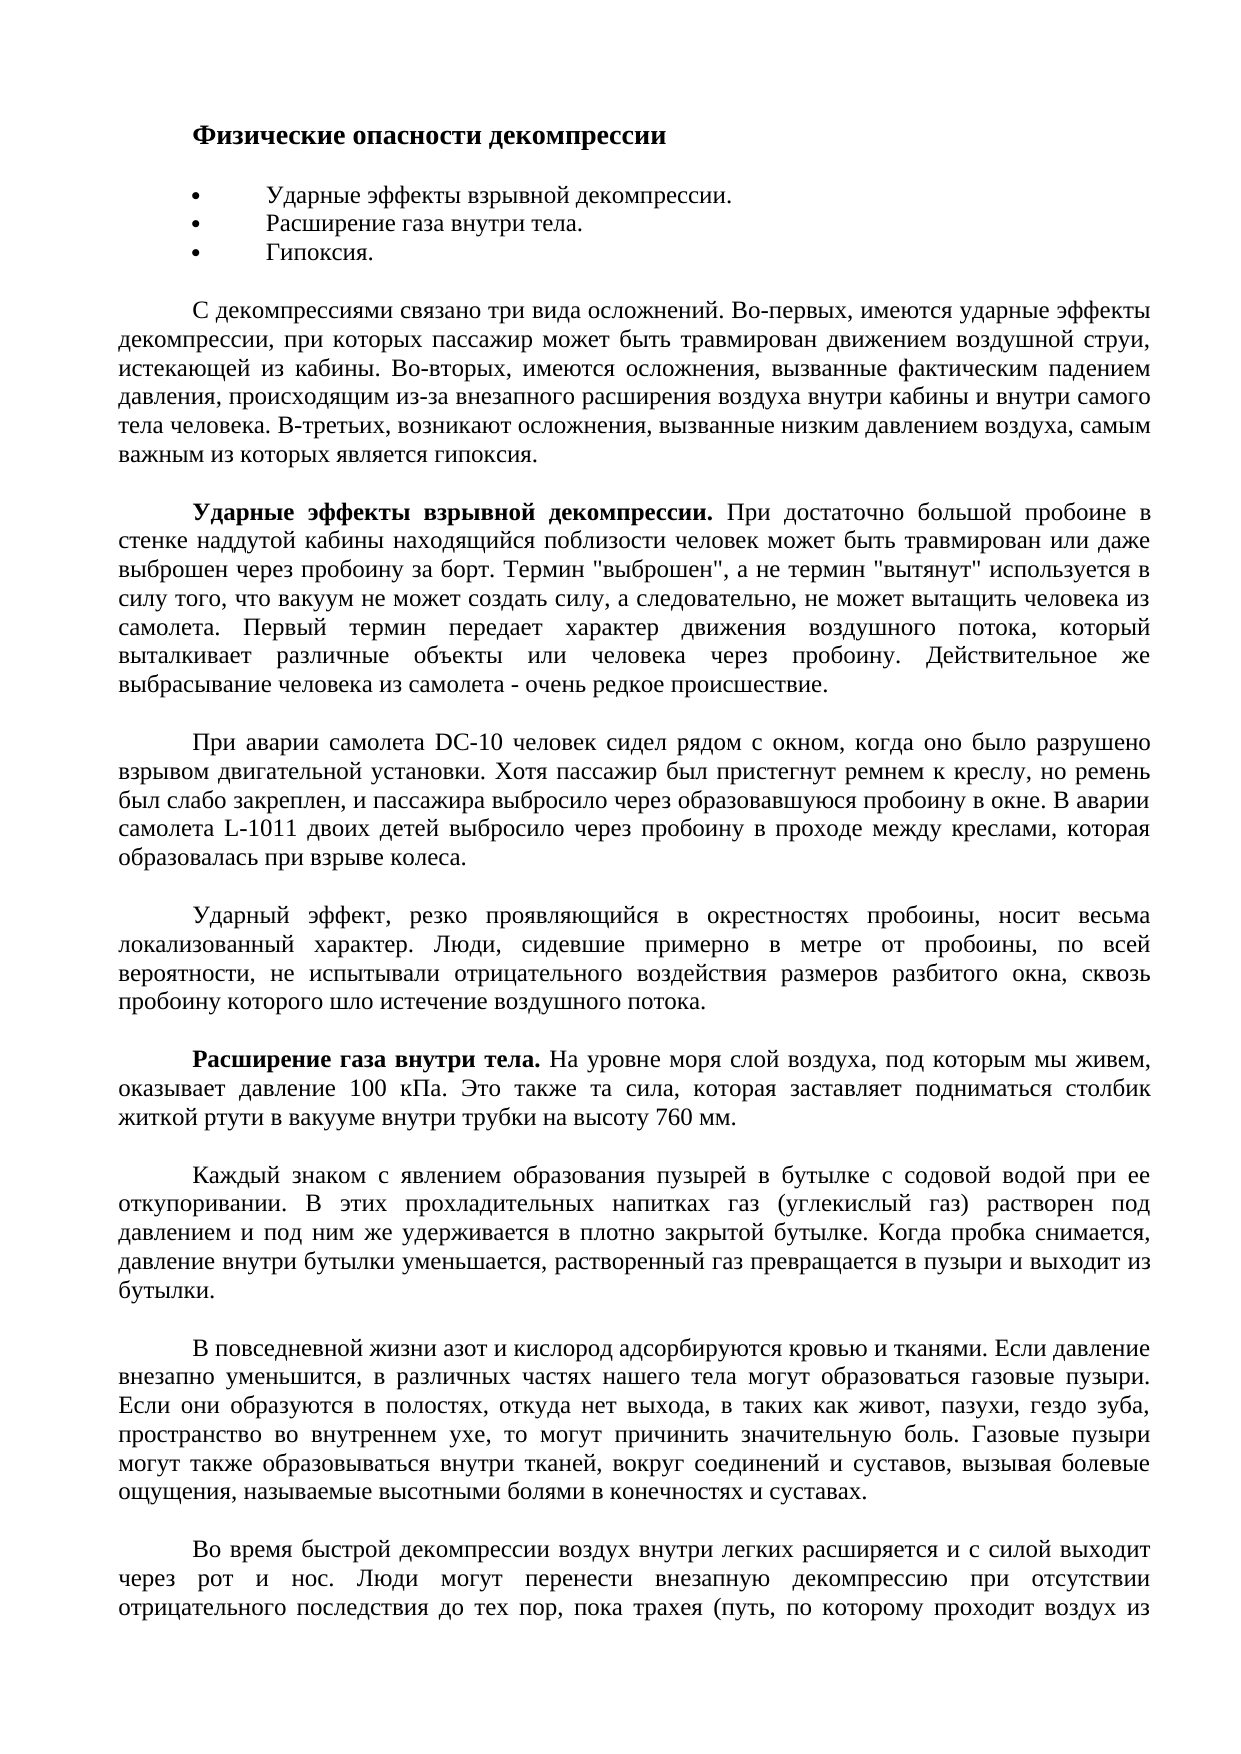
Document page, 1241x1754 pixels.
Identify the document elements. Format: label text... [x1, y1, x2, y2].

text Физические опасности декомпрессии [118, 118, 1152, 151]
list Ударные эффекты взрывной декомпрессии. [118, 180, 1152, 208]
list Гипоксия. [118, 237, 1152, 266]
text Расширение газа внутри тела. На уровне моря слой воздуха, под которым мы живем, оказывает давление 100 кПа. Это также та сила, которая заставляет подниматься столбик житкой ртути в вакууме внутри трубки на высоту . [118, 1044, 1152, 1131]
list Расширение газа внутри тела. [118, 208, 1152, 237]
text Ударные эффекты взрывной декомпрессии. При достаточно большой пробоине в стенке наддутой кабины находящийся поблизости человек может быть травмирован или даже выброшен через пробоину за борт. Термин "выброшен", а не термин "вытянут" используется в силу того, что вакуум не может создать силу, а следовательно, не может вытащить человека из самолета. Первый термин передает характер движения воздушного потока, который выталкивает различные объекты или человека через пробоину. Действительное же выбрасывание человека из самолета - очень редкое происшествие. [118, 497, 1152, 698]
text Каждый знаком с явлением образования пузырей в бутылке с содовой водой при ее откупоривании. В этих прохладительных напитках газ (углекислый газ) растворен под давлением и под ним же удерживается в плотно закрытой бутылке. Когда пробка снимается, давление внутри бутылки уменьшается, растворенный газ превращается в пузыри и выходит из бутылки. [118, 1160, 1152, 1303]
text С декомпрессиями связано три вида осложнений. Во-первых, имеются ударные эффекты декомпрессии, при которых пассажир может быть травмирован движением воздушной струи, истекающей из кабины. Во-вторых, имеются осложнения, вызванные фактическим падением давления, происходящим из-за внезапного расширения воздуха внутри кабины и внутри самого тела человека. В-третьих, возникают осложнения, вызванные низким давлением воздуха, самым важным из которых является гипоксия. [118, 295, 1152, 468]
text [118, 1534, 1152, 1621]
text Ударный эффект, резко проявляющийся в окрестностях пробоины, носит весьма локализованный характер. Люди, сидевшие примерно в метре от пробоины, по всей вероятности, не испытывали отрицательного воздействия размеров разбитого окна, сквозь пробоину которого шло истечение воздушного потока. [118, 900, 1152, 1015]
text При аварии самолета DC-10 человек сидел рядом с окном, когда оно было разрушено взрывом двигательной установки. Хотя пассажир был пристегнут ремнем к креслу, но ремень был слабо закреплен, и пассажира выбросило через образовавшуюся пробоину в окне. В аварии самолета L-1011 двоих детей выбросило через пробоину в проходе между креслами, которая образовалась при взрыве колеса. [118, 727, 1152, 871]
text В повседневной жизни азот и кислород адсорбируются кровью и тканями. Если давление внезапно уменьшится, в различных частях нашего тела могут образоваться газовые пузыри. Если они образуются в полостях, откуда нет выхода, в таких как живот, пазухи, гездо зуба, пространство во внутреннем ухе, то могут причинить значительную боль. Газовые пузыри могут также образовываться внутри тканей, вокруг соединений и суставов, вызывая болевые ощущения, называемые высотными болями в конечностях и суставах. [118, 1333, 1152, 1505]
